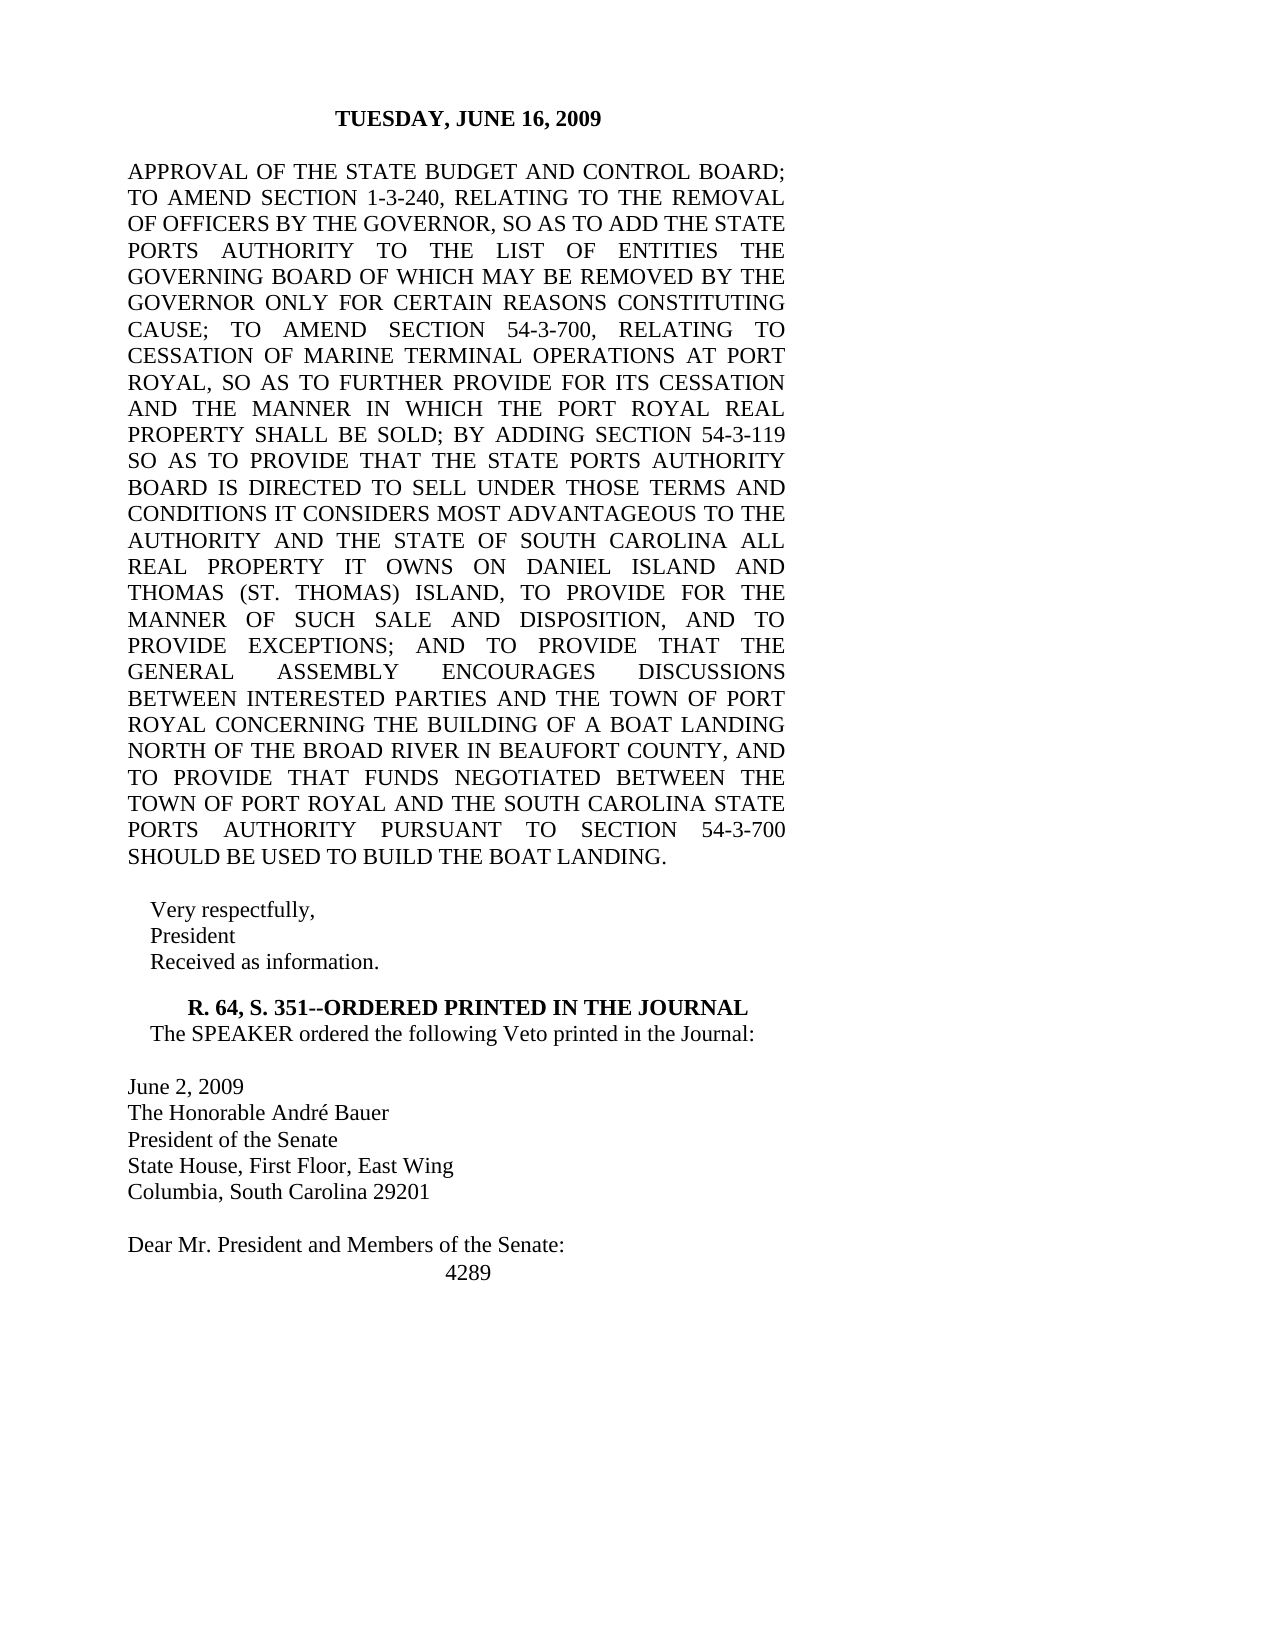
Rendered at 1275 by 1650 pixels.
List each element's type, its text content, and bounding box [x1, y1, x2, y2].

text President of the Senate [127, 1126, 786, 1152]
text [127, 158, 786, 869]
text Dear Mr. President and Members of the Senate: [127, 1231, 786, 1257]
text R. 64, S. 351--ORDERED PRINTED IN THE JOURNAL [127, 994, 786, 1020]
text June 2, 2009 [127, 1073, 786, 1099]
text The Honorable André Bauer [127, 1099, 786, 1126]
text Very respectfully, [127, 896, 786, 922]
text Received as information. [127, 948, 786, 975]
text President [127, 922, 786, 948]
text State House, First Floor, East Wing [127, 1152, 786, 1178]
text The SPEAKER ordered the following Veto printed in the Journal: [127, 1020, 786, 1047]
